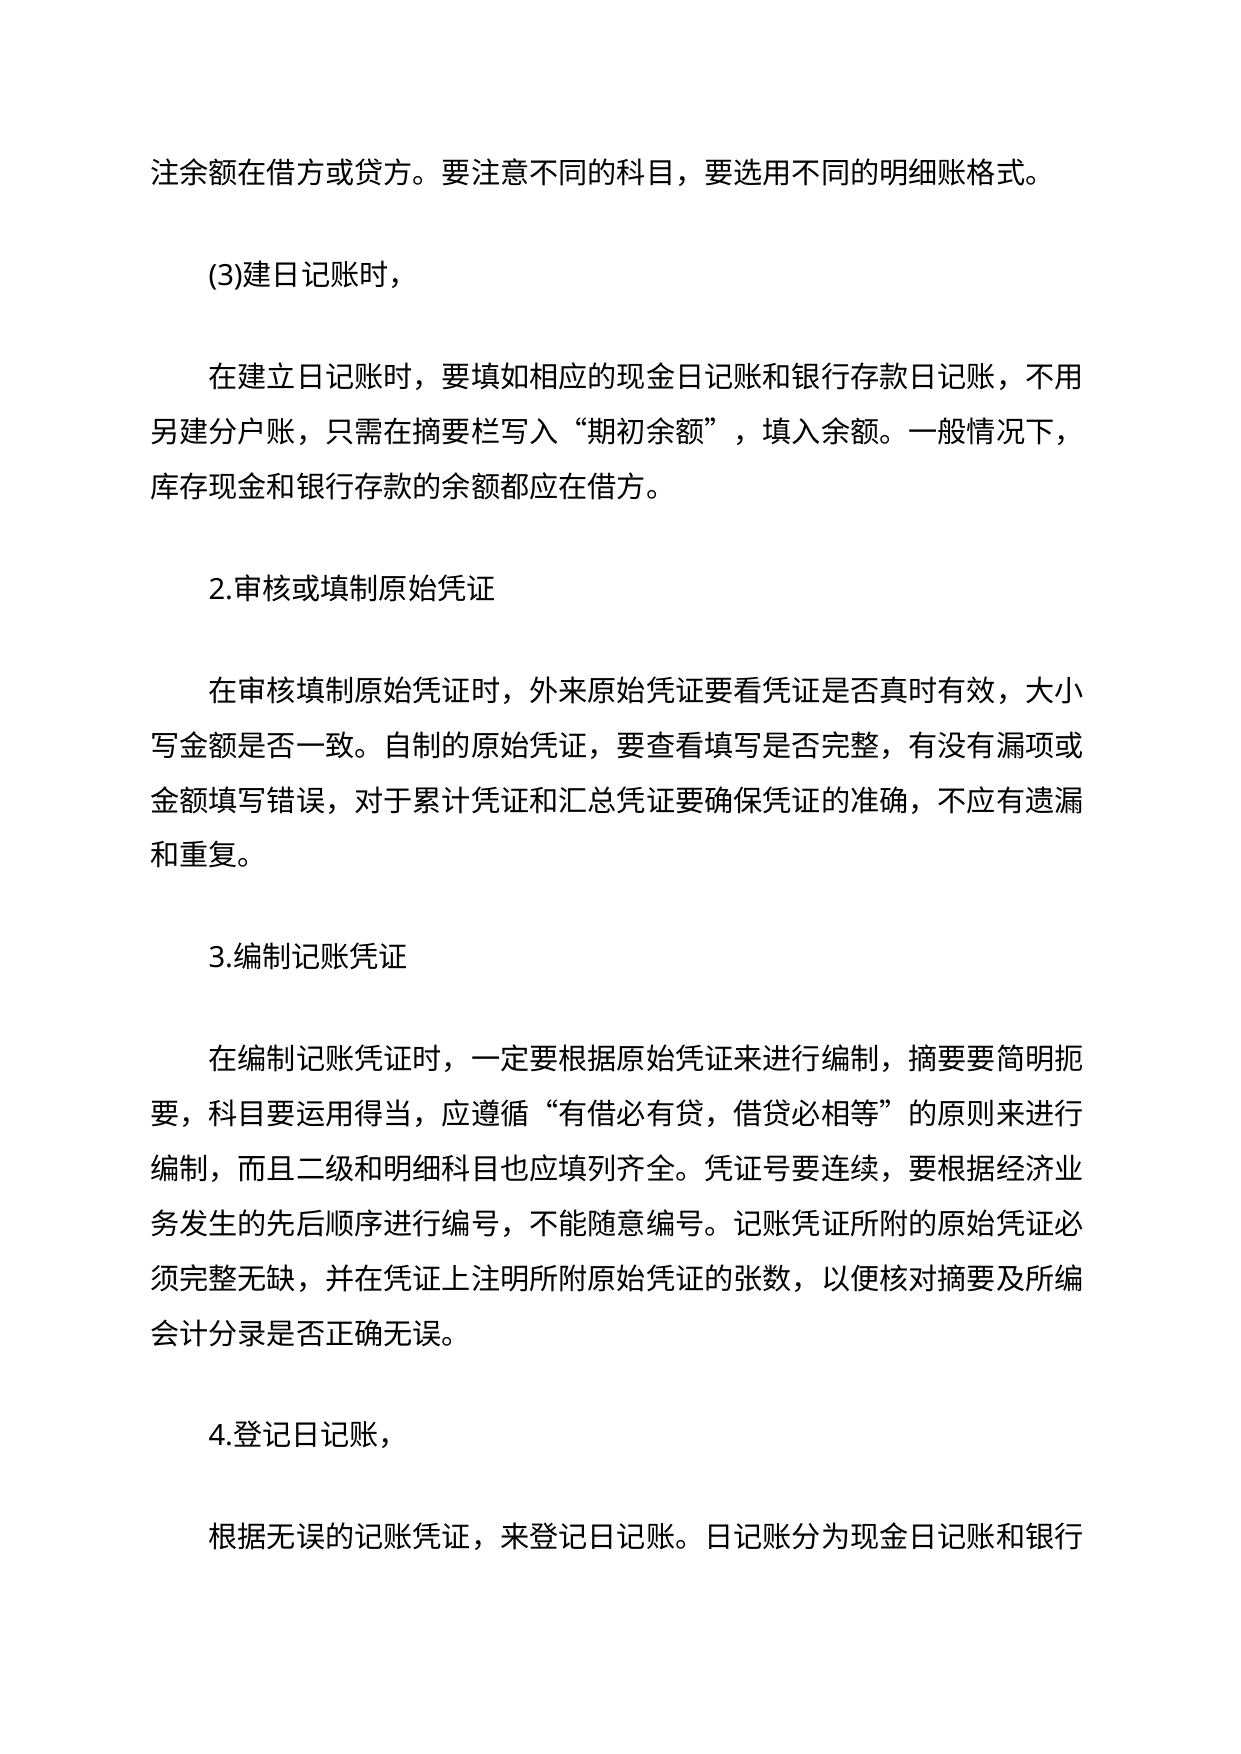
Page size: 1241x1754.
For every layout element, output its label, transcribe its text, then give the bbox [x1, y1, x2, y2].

text 2.审核或填制原始凭证 [150, 565, 1090, 608]
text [150, 150, 1090, 192]
text 3.编制记账凭证 [150, 934, 1090, 976]
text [150, 1514, 1090, 1556]
text (3)建日记账时， [150, 252, 1090, 294]
text 在建立日记账时，要填如相应的现金日记账和银行存款日记账，不用另建分户账，只需在摘要栏写入“期初余额”，填入余额。一般情况下，库存现金和银行存款的余额都应在借方。 [150, 354, 1090, 506]
text 4.登记日记账， [150, 1412, 1090, 1454]
text 在审核填制原始凭证时，外来原始凭证要看凭证是否真时有效，大小写金额是否一致。自制的原始凭证，要查看填写是否完整，有没有漏项或金额填写错误，对于累计凭证和汇总凭证要确保凭证的准确，不应有遗漏和重复。 [150, 667, 1090, 874]
text 在编制记账凭证时，一定要根据原始凭证来进行编制，摘要要简明扼要，科目要运用得当，应遵循“有借必有贷，借贷必相等”的原则来进行编制，而且二级和明细科目也应填列齐全。凭证号要连续，要根据经济业务发生的先后顺序进行编号，不能随意编号。记账凭证所附的原始凭证必须完整无缺，并在凭证上注明所附原始凭证的张数，以便核对摘要及所编会计分录是否正确无误。 [150, 1036, 1090, 1352]
